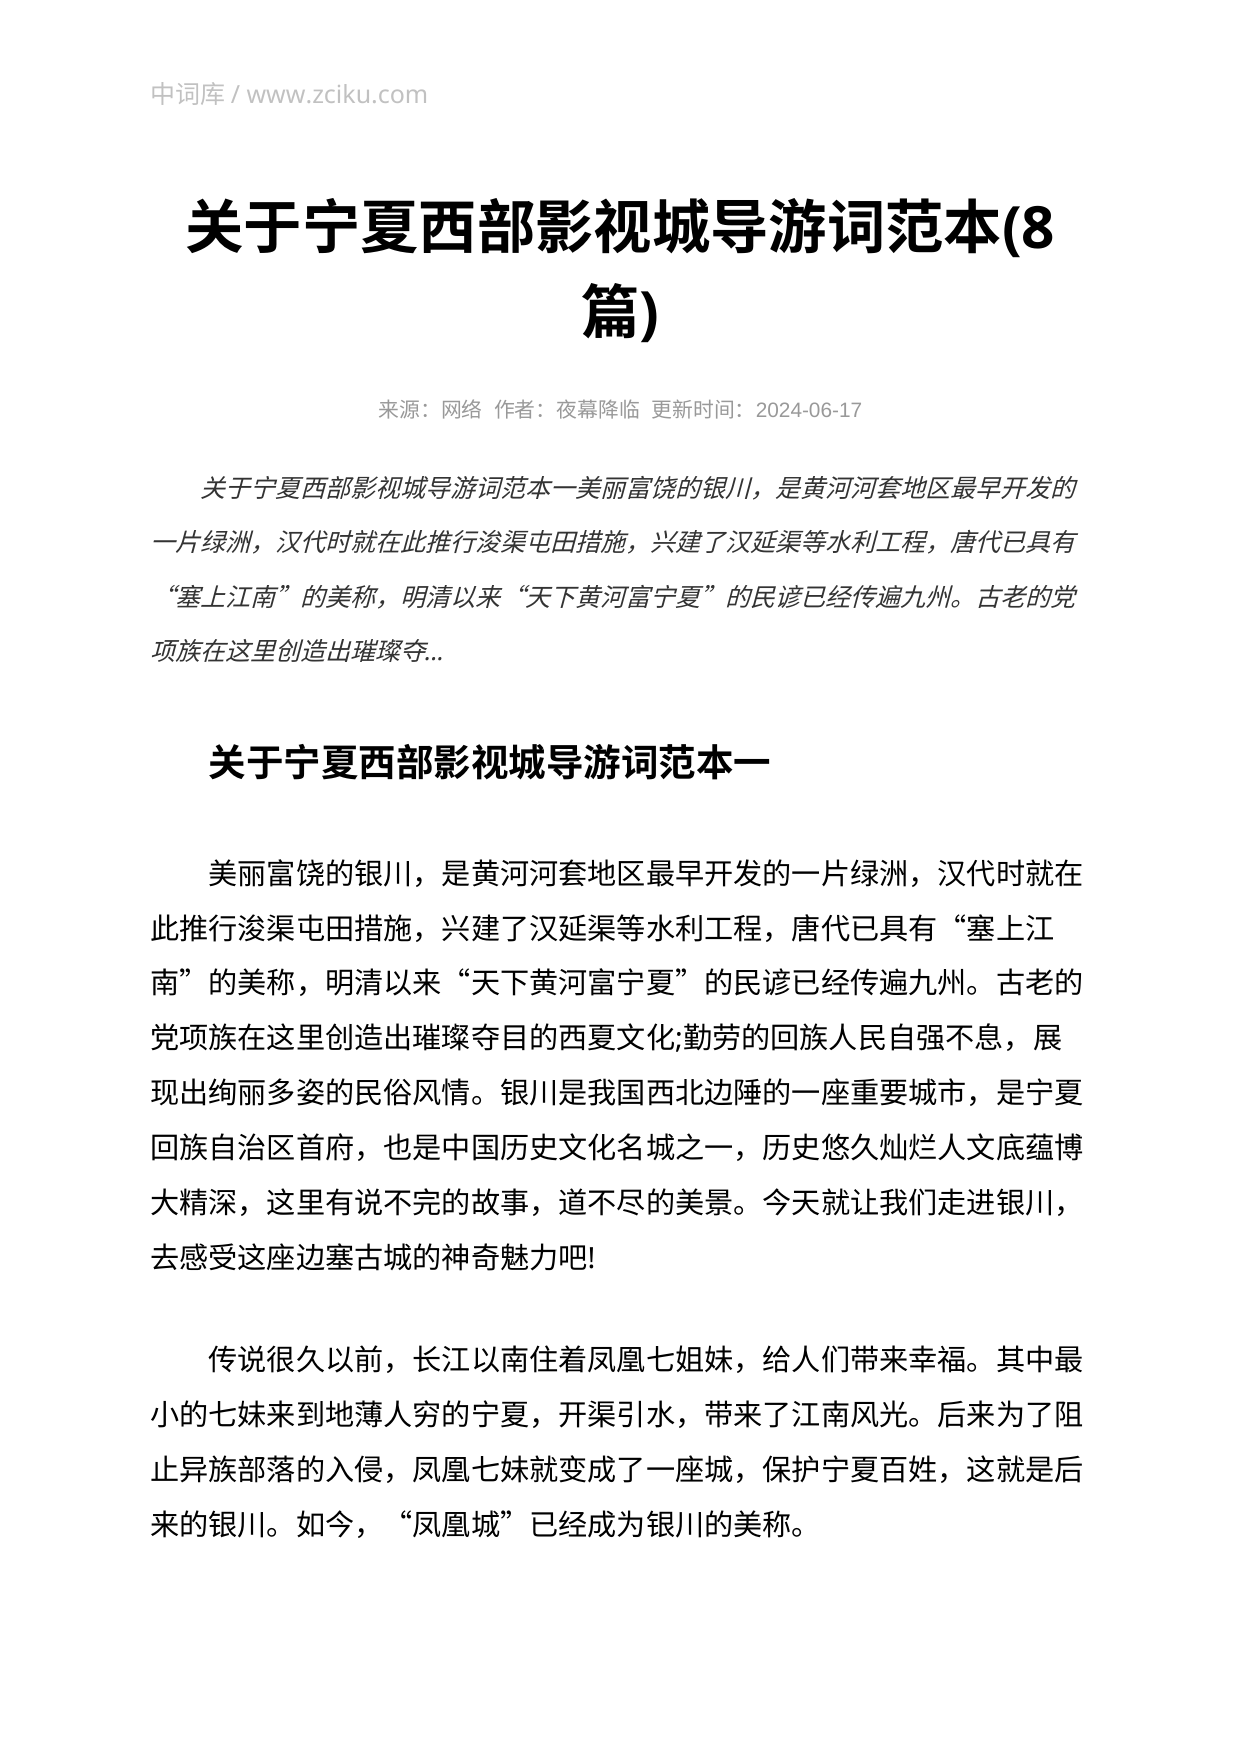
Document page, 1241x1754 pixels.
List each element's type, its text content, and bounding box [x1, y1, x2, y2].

text 关于宁夏西部影视城导游词范本一美丽富饶的银川，是黄河河套地区最早开发的一片绿洲，汉代时就在此推行浚渠屯田措施，兴建了汉延渠等水利工程，唐代已具有“塞上江南”的美称，明清以来“天下黄河富宁夏”的民谚已经传遍九州。古老的党项族在这里创造出璀璨夺... [150, 468, 1090, 668]
text 来源：网络 作者：夜幕降临 更新时间：2024-06-17 [150, 398, 1090, 422]
subtitle 关于宁夏西部影视城导游词范本(8篇) [150, 181, 1090, 351]
text 关于宁夏西部影视城导游词范本一 [150, 733, 1090, 787]
text 美丽富饶的银川，是黄河河套地区最早开发的一片绿洲，汉代时就在此推行浚渠屯田措施，兴建了汉延渠等水利工程，唐代已具有“塞上江南”的美称，明清以来“天下黄河富宁夏”的民谚已经传遍九州。古老的党项族在这里创造出璀璨夺目的西夏文化;勤劳的回族人民自强不息，展现出绚丽多姿的民俗风情。银川是我国西北边陲的一座重要城市，是宁夏回族自治区首府，也是中国历史文化名城之一，历史悠久灿烂人文底蕴博大精深，这里有说不完的故事，道不尽的美景。今天就让我们走进银川，去感受这座边塞古城的神奇魅力吧! [150, 850, 1090, 1277]
text 传说很久以前，长江以南住着凤凰七姐妹，给人们带来幸福。其中最小的七妹来到地薄人穷的宁夏，开渠引水，带来了江南风光。后来为了阻止异族部落的入侵，凤凰七妹就变成了一座城，保护宁夏百姓，这就是后来的银川。如今，“凤凰城”已经成为银川的美称。 [150, 1337, 1090, 1544]
